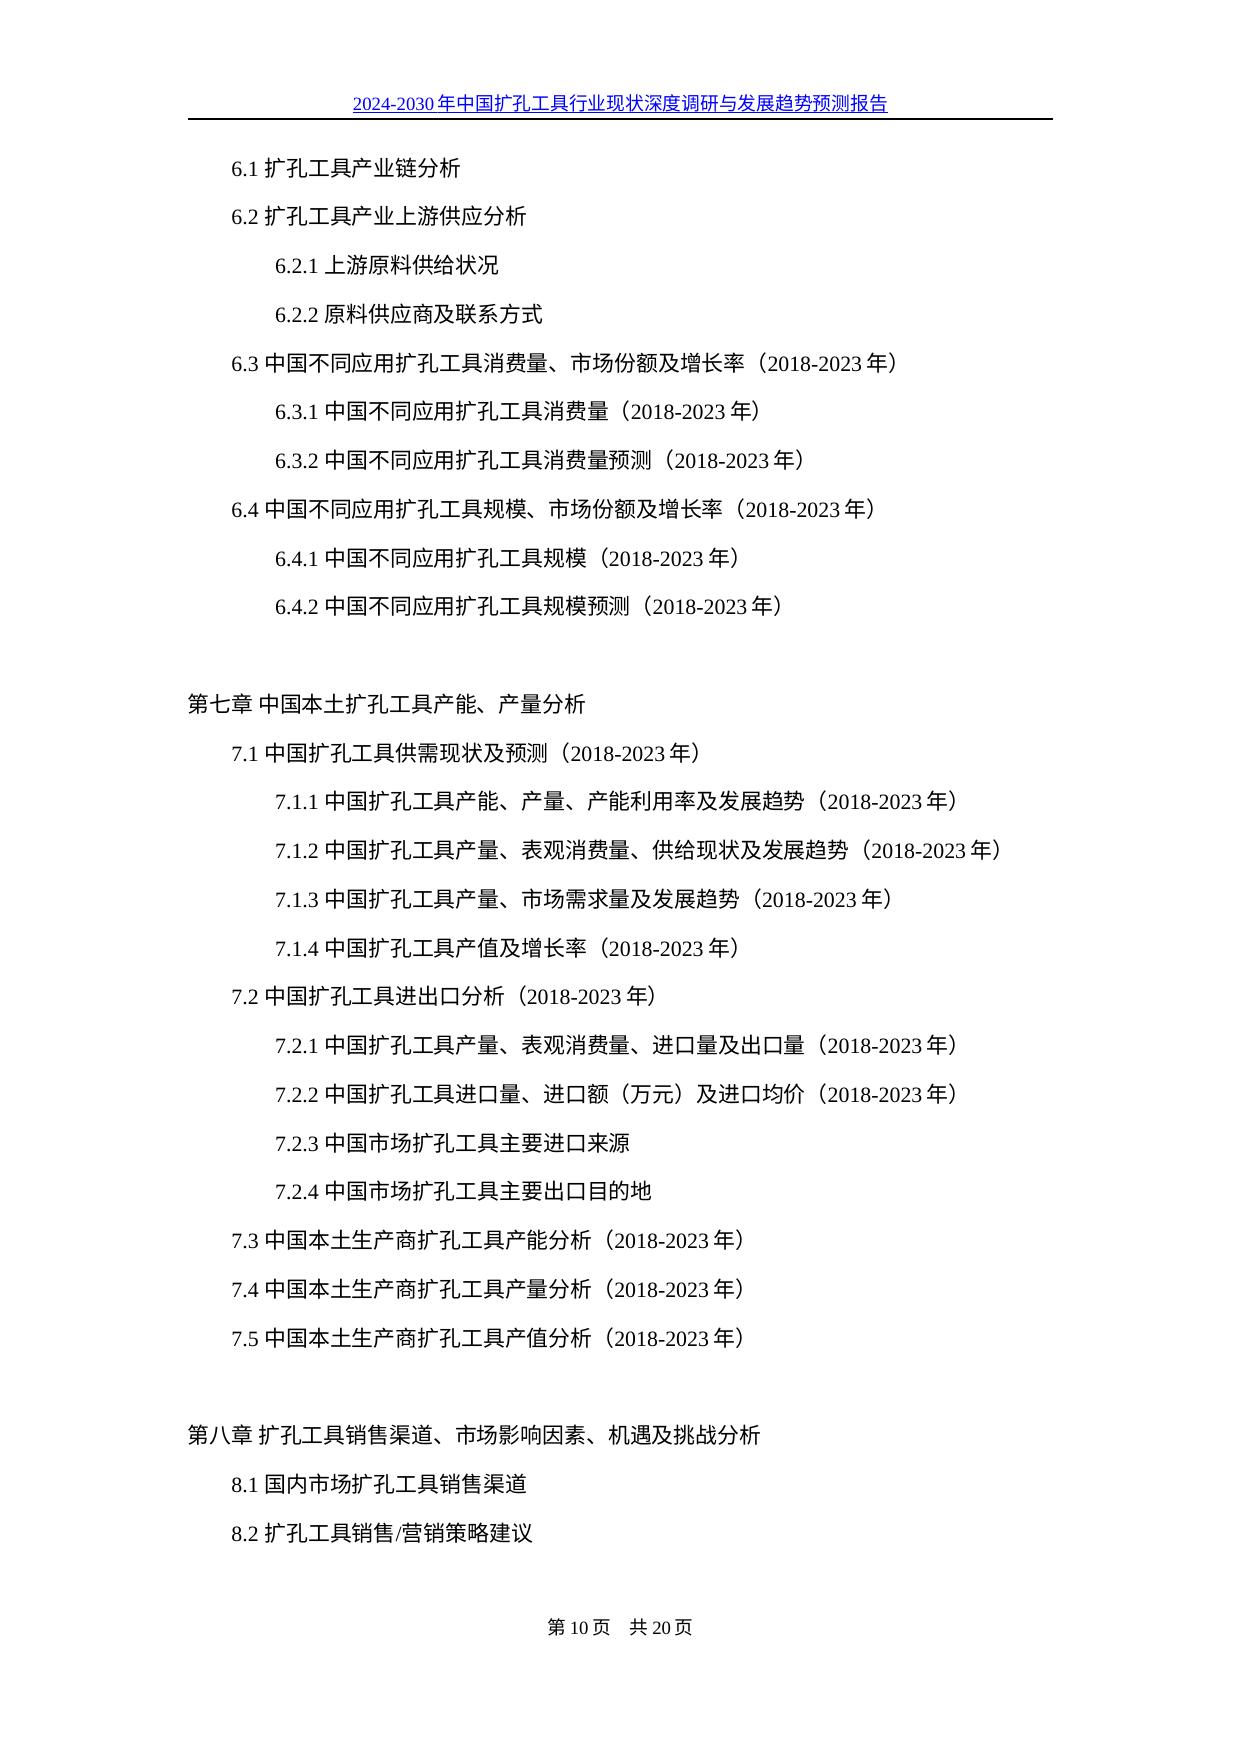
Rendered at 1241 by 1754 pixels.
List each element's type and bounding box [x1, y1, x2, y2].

text [187, 150, 1053, 1548]
